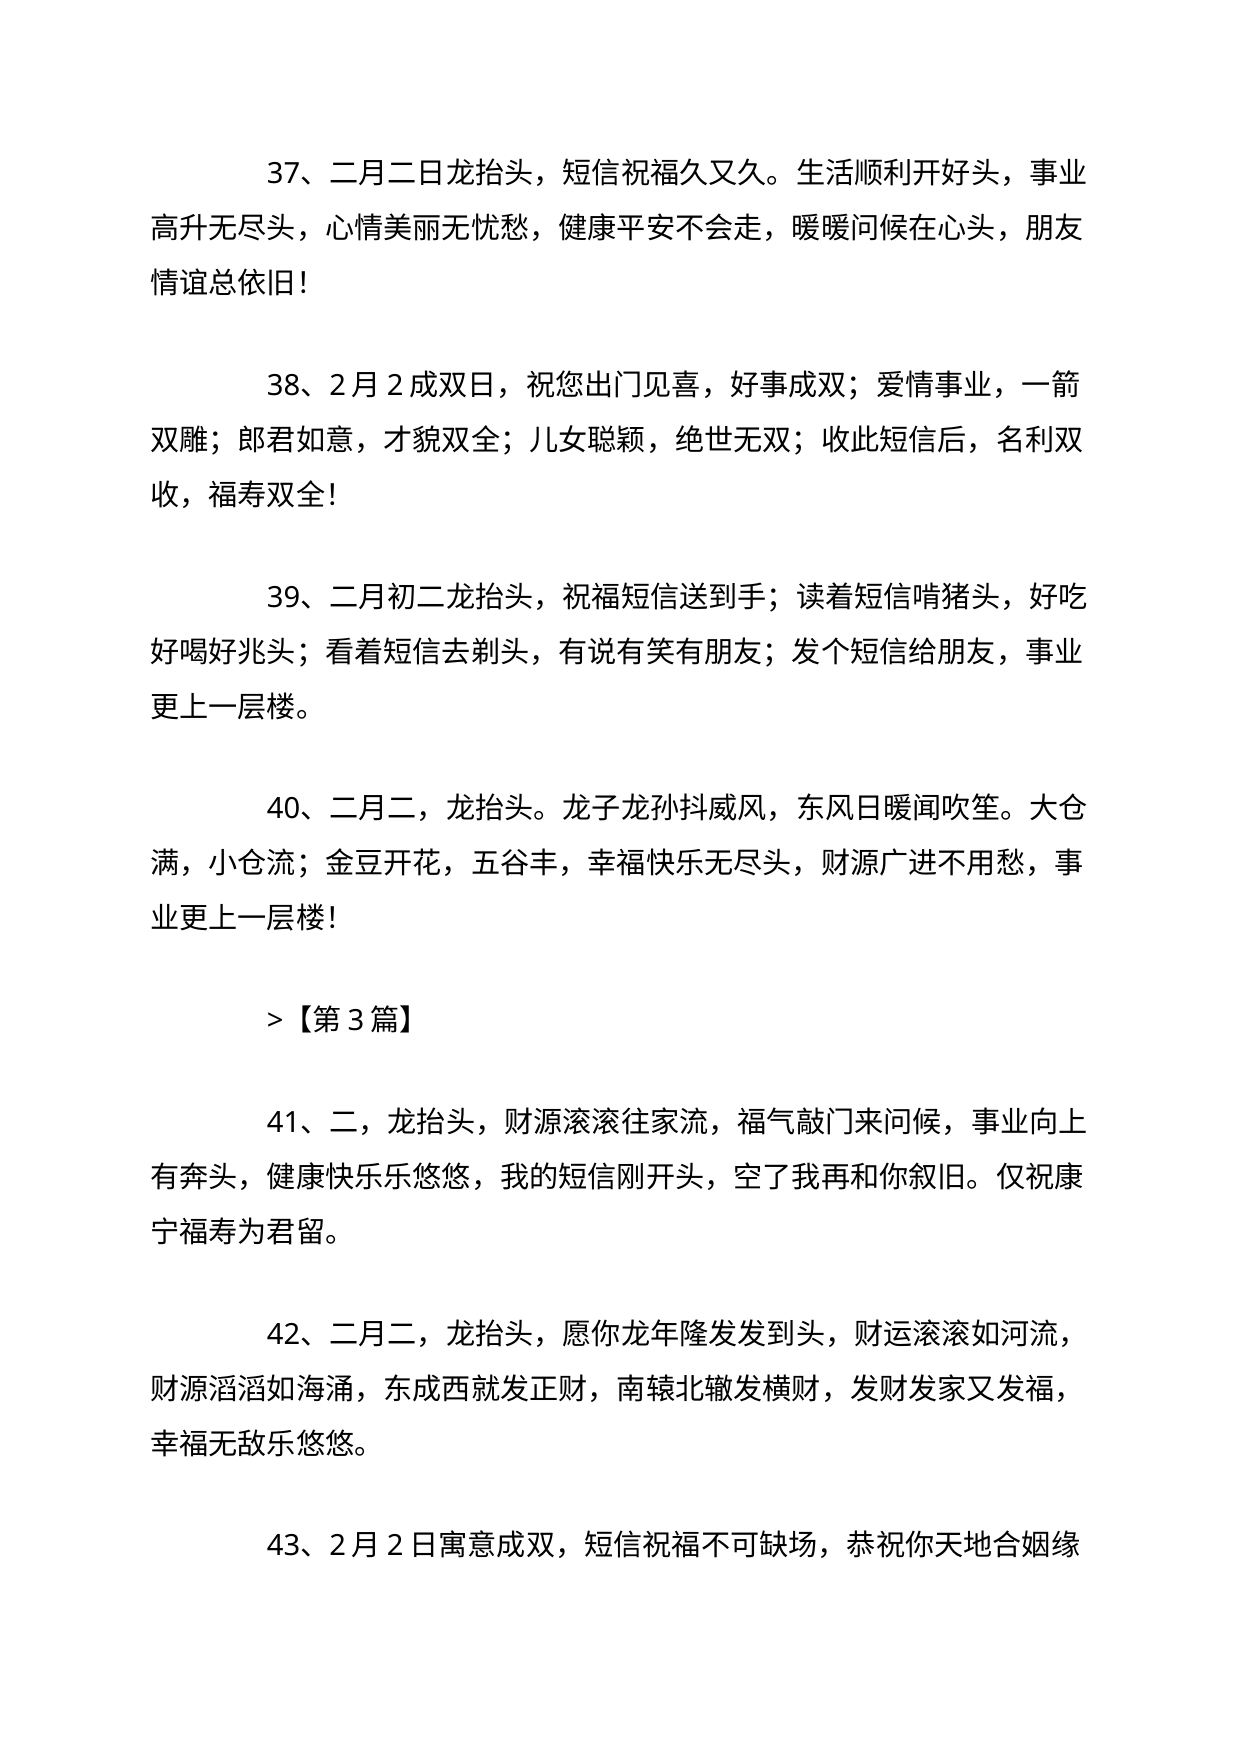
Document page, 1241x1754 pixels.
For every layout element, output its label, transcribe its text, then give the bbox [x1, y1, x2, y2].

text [150, 1522, 1090, 1564]
text 38、2月2成双日，祝您出门见喜，好事成双；爱情事业，一箭双雕；郎君如意，才貌双全；儿女聪颖，绝世无双；收此短信后，名利双收，福寿双全！ [150, 362, 1090, 514]
text >【第3篇】 [150, 997, 1090, 1039]
text 37、二月二日龙抬头，短信祝福久又久。生活顺利开好头，事业高升无尽头，心情美丽无忧愁，健康平安不会走，暖暖问候在心头，朋友情谊总依旧！ [150, 150, 1090, 302]
text 42、二月二，龙抬头，愿你龙年隆发发到头，财运滚滚如河流，财源滔滔如海涌，东成西就发正财，南辕北辙发横财，发财发家又发福，幸福无敌乐悠悠。 [150, 1310, 1090, 1462]
text 41、二，龙抬头，财源滚滚往家流，福气敲门来问候，事业向上有奔头，健康快乐乐悠悠，我的短信刚开头，空了我再和你叙旧。仅祝康宁福寿为君留。 [150, 1099, 1090, 1251]
text 40、二月二，龙抬头。龙子龙孙抖威风，东风日暖闻吹笙。大仓满，小仓流；金豆开花，五谷丰，幸福快乐无尽头，财源广进不用愁，事业更上一层楼！ [150, 785, 1090, 937]
text 39、二月初二龙抬头，祝福短信送到手；读着短信啃猪头，好吃好喝好兆头；看着短信去剃头，有说有笑有朋友；发个短信给朋友，事业更上一层楼。 [150, 573, 1090, 726]
